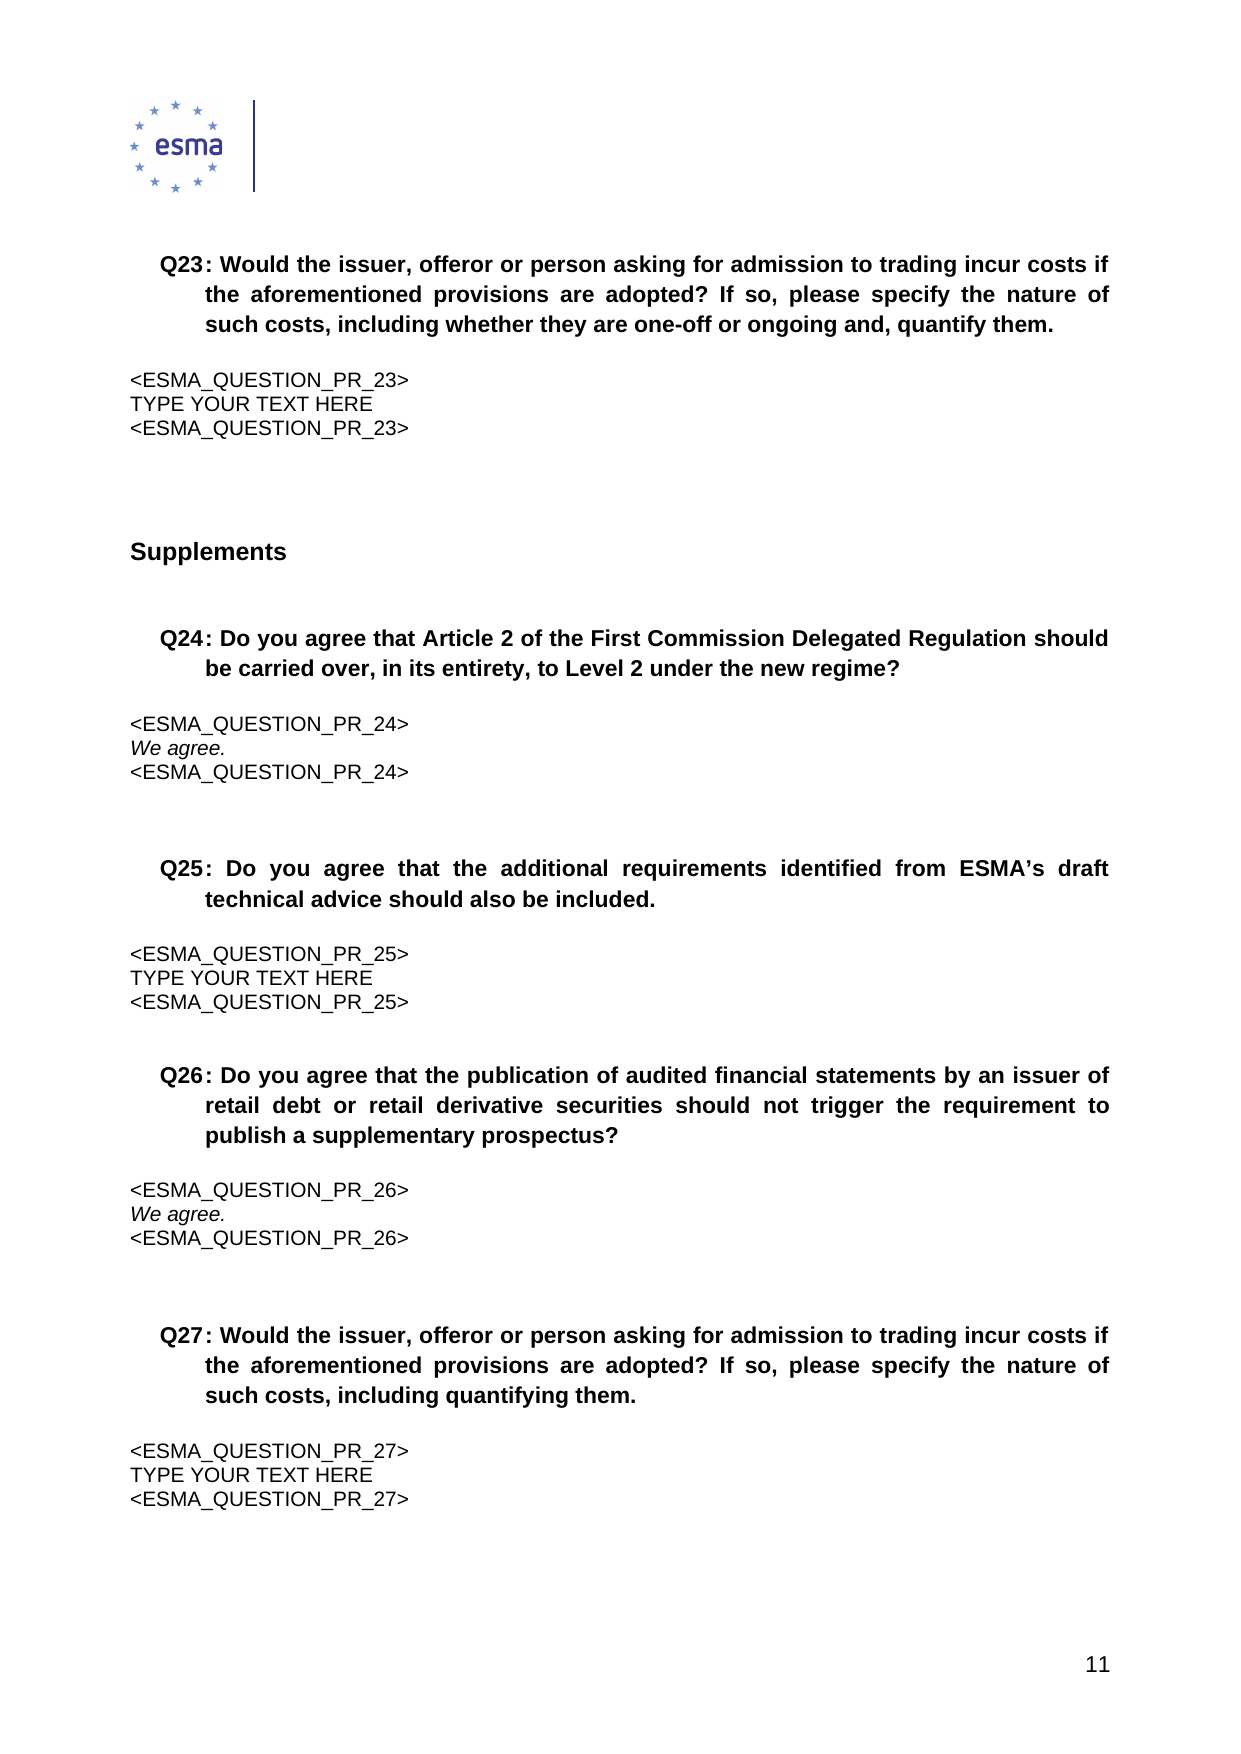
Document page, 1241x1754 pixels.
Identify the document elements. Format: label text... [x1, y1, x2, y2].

text <ESMA_QUESTION_PR_23> [130, 368, 1110, 392]
text <ESMA_QUESTION_PR_25> [130, 990, 1110, 1014]
picture [129, 100, 223, 193]
text <ESMA_QUESTION_PR_27> [130, 1487, 1110, 1511]
text TYPE YOUR TEXT HERE [130, 392, 1110, 416]
text <ESMA_QUESTION_PR_24> [130, 759, 1110, 783]
text <ESMA_QUESTION_PR_26> [130, 1178, 1110, 1202]
text We agree. [130, 1202, 1110, 1226]
text <ESMA_QUESTION_PR_24> [130, 712, 1110, 736]
list : Do you agree that the publication of audited financial statements by an issuer of retail debt or retail derivative securities should not trigger the requirement to publish a supplementary prospectus? [159, 1062, 1110, 1148]
list : Would the issuer, offeror or person asking for admission to trading incur costs if the aforementioned provisions are adopted? If so, please specify the nature of such costs, including quantifying them. [159, 1322, 1110, 1409]
text TYPE YOUR TEXT HERE [130, 1463, 1110, 1487]
list : Do you agree that the additional requirements identified from ESMA’s draft technical advice should also be included. [159, 855, 1110, 912]
text <ESMA_QUESTION_PR_25> [130, 942, 1110, 966]
list : Would the issuer, offeror or person asking for admission to trading incur costs if the aforementioned provisions are adopted? If so, please specify the nature of such costs, including whether they are one-off or ongoing and, quantify them. [159, 251, 1110, 338]
text <ESMA_QUESTION_PR_27> [130, 1439, 1110, 1463]
text TYPE YOUR TEXT HERE [130, 966, 1110, 990]
text We agree. [130, 736, 1110, 759]
text <ESMA_QUESTION_PR_23> [130, 416, 1110, 439]
subtitle Supplements [130, 536, 1110, 565]
list : Do you agree that Article 2 of the First Commission Delegated Regulation should be carried over, in its entirety, to Level 2 under the new regime? [159, 625, 1110, 682]
text <ESMA_QUESTION_PR_26> [130, 1226, 1110, 1250]
